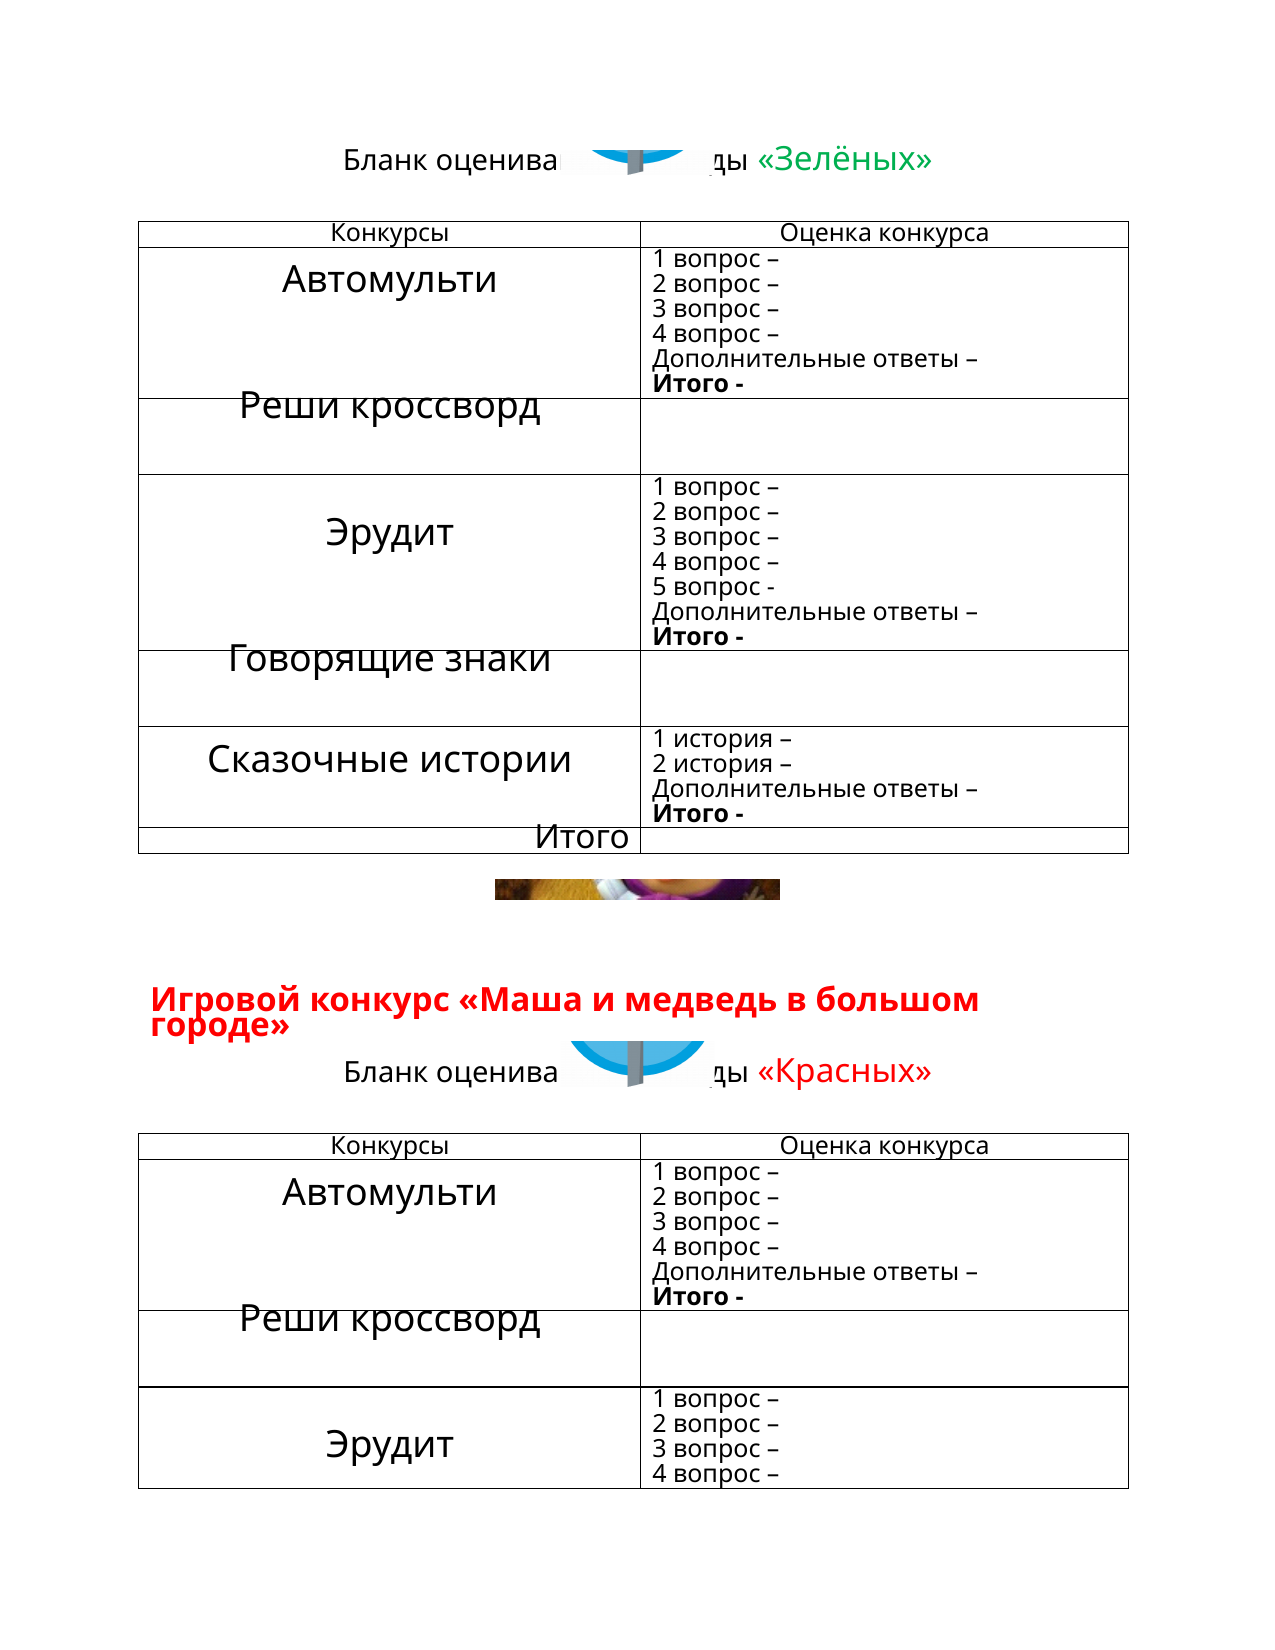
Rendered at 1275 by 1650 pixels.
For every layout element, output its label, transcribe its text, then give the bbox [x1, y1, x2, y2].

table_header Конкурсы [139, 1134, 640, 1159]
table_cell Сказочные истории [139, 727, 640, 827]
text Бланк оценивания команды «Зелёных» [150, 150, 1125, 200]
table_header Оценка конкурса [641, 1134, 1128, 1159]
table_header Конкурсы [139, 222, 640, 247]
table_cell 1 вопрос – 2 вопрос – 3 вопрос – 4 вопрос – 5 вопрос - Дополнительные ответы – Итого - [641, 475, 1128, 650]
table_cell Реши кроссворд [139, 1311, 640, 1386]
table_cell Эрудит [139, 475, 640, 650]
table_cell Итого [139, 828, 640, 853]
table_cell Говорящие знаки [139, 651, 640, 726]
table_cell [641, 828, 1128, 853]
table_header Оценка конкурса [641, 222, 1128, 247]
table_cell Эрудит [139, 1388, 640, 1487]
table_cell 1 вопрос – 2 вопрос – 3 вопрос – 4 вопрос – Дополнительные ответы – Итого - [641, 248, 1128, 398]
table_cell Автомульти [139, 1160, 640, 1310]
table_cell 1 вопрос – 2 вопрос – 3 вопрос – 4 вопрос – Дополнительные ответы – Итого - [641, 1160, 1128, 1310]
table_cell [641, 399, 1128, 474]
table_cell [641, 651, 1128, 726]
table_cell Реши кроссворд [139, 399, 640, 474]
table_cell Автомульти [139, 248, 640, 398]
text Бланк оценивания команды «Красных» [150, 1062, 1125, 1112]
table_cell [641, 1311, 1128, 1386]
text Игровой конкурс «Маша и медведь в большом городе» [193, 992, 1125, 1042]
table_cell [641, 1388, 1128, 1487]
table_cell 1 история – 2 история – Дополнительные ответы – Итого - [641, 727, 1128, 827]
